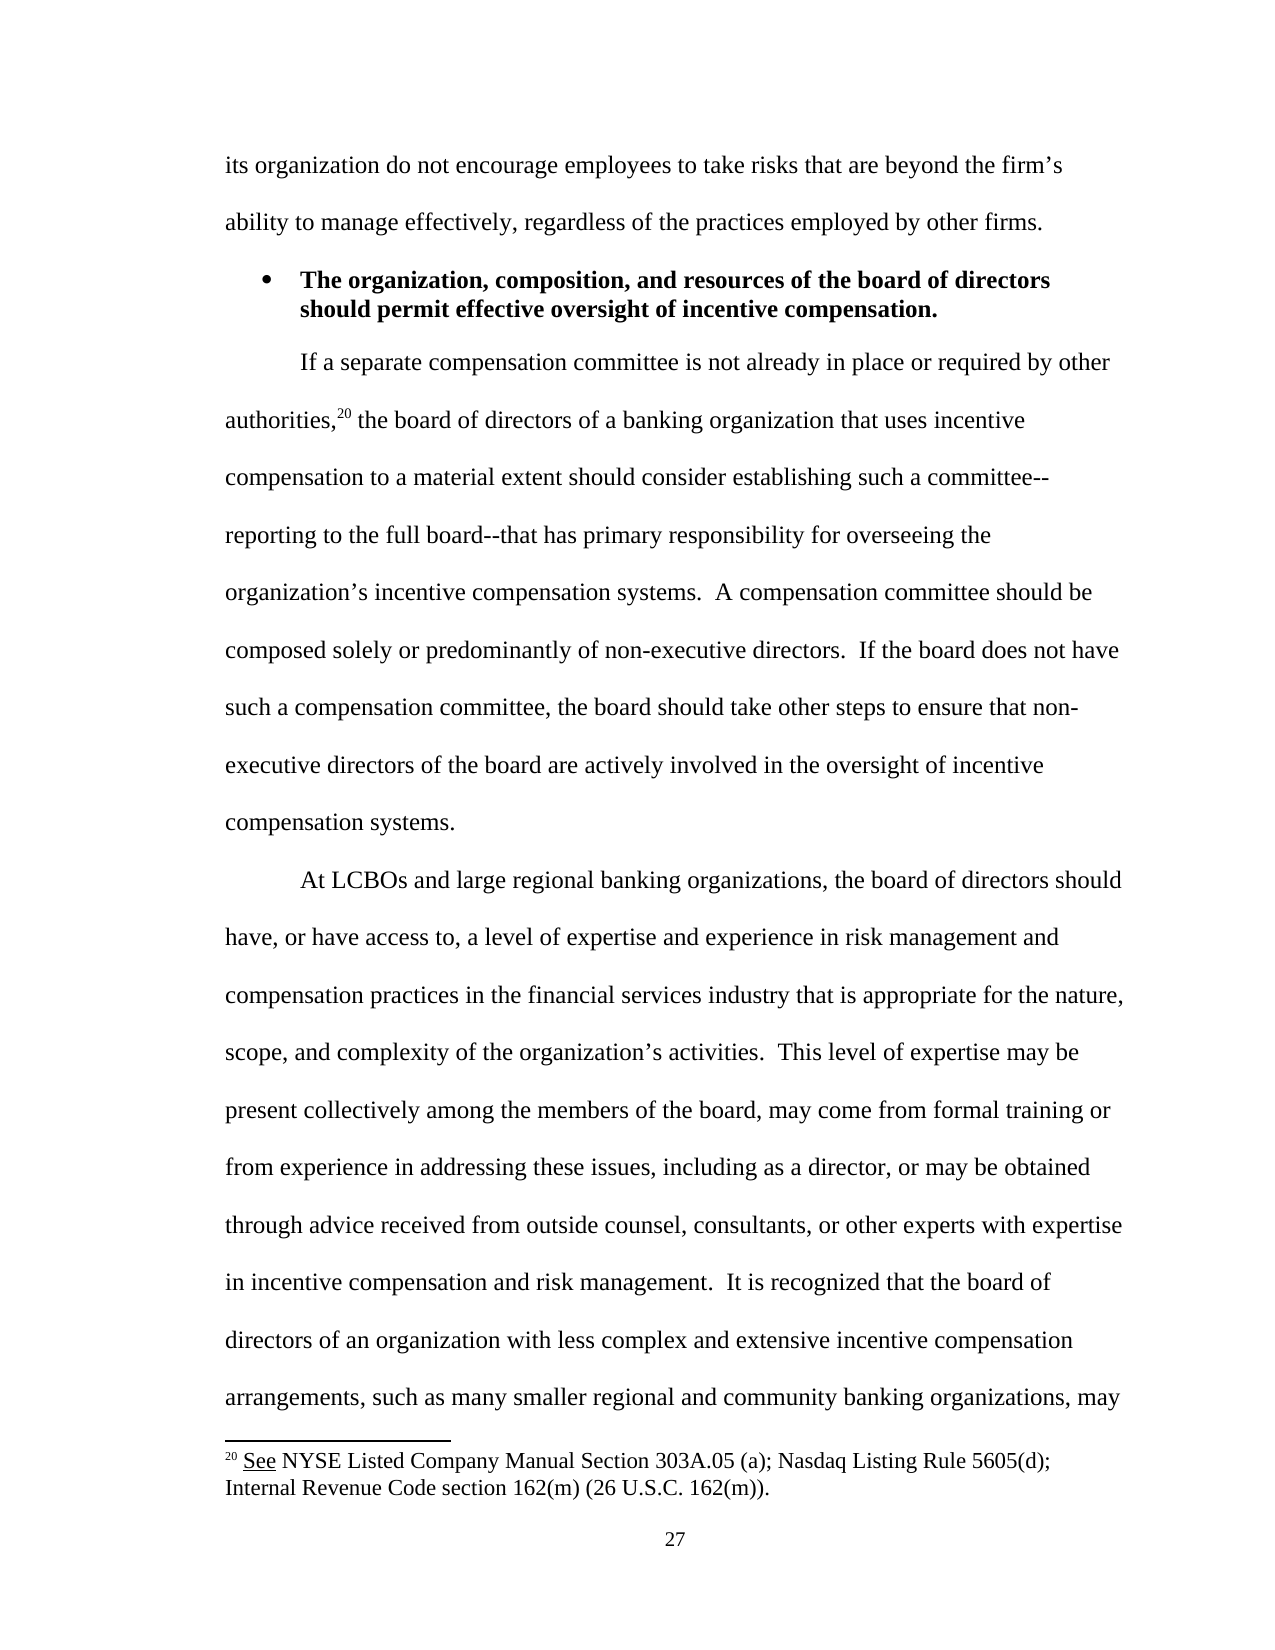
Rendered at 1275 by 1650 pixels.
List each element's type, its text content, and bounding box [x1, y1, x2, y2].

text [225, 865, 1125, 1411]
text If a separate compensation committee is not already in place or required by other authorities, the board of directors of a banking organization that uses incentive compensation to a material extent should consider establishing such a committee--reporting to the full board--that has primary responsibility for overseeing the organization’s incentive compensation systems. A compensation committee should be composed solely or predominantly of non-executive directors. If the board does not have such a compensation committee, the board should take other steps to ensure that non-executive directors of the board are actively involved in the oversight of incentive compensation systems. [225, 347, 1125, 836]
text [225, 150, 1125, 236]
list The organization, composition, and resources of the board of directors should permit effective oversight of incentive compensation. [262, 265, 1125, 322]
